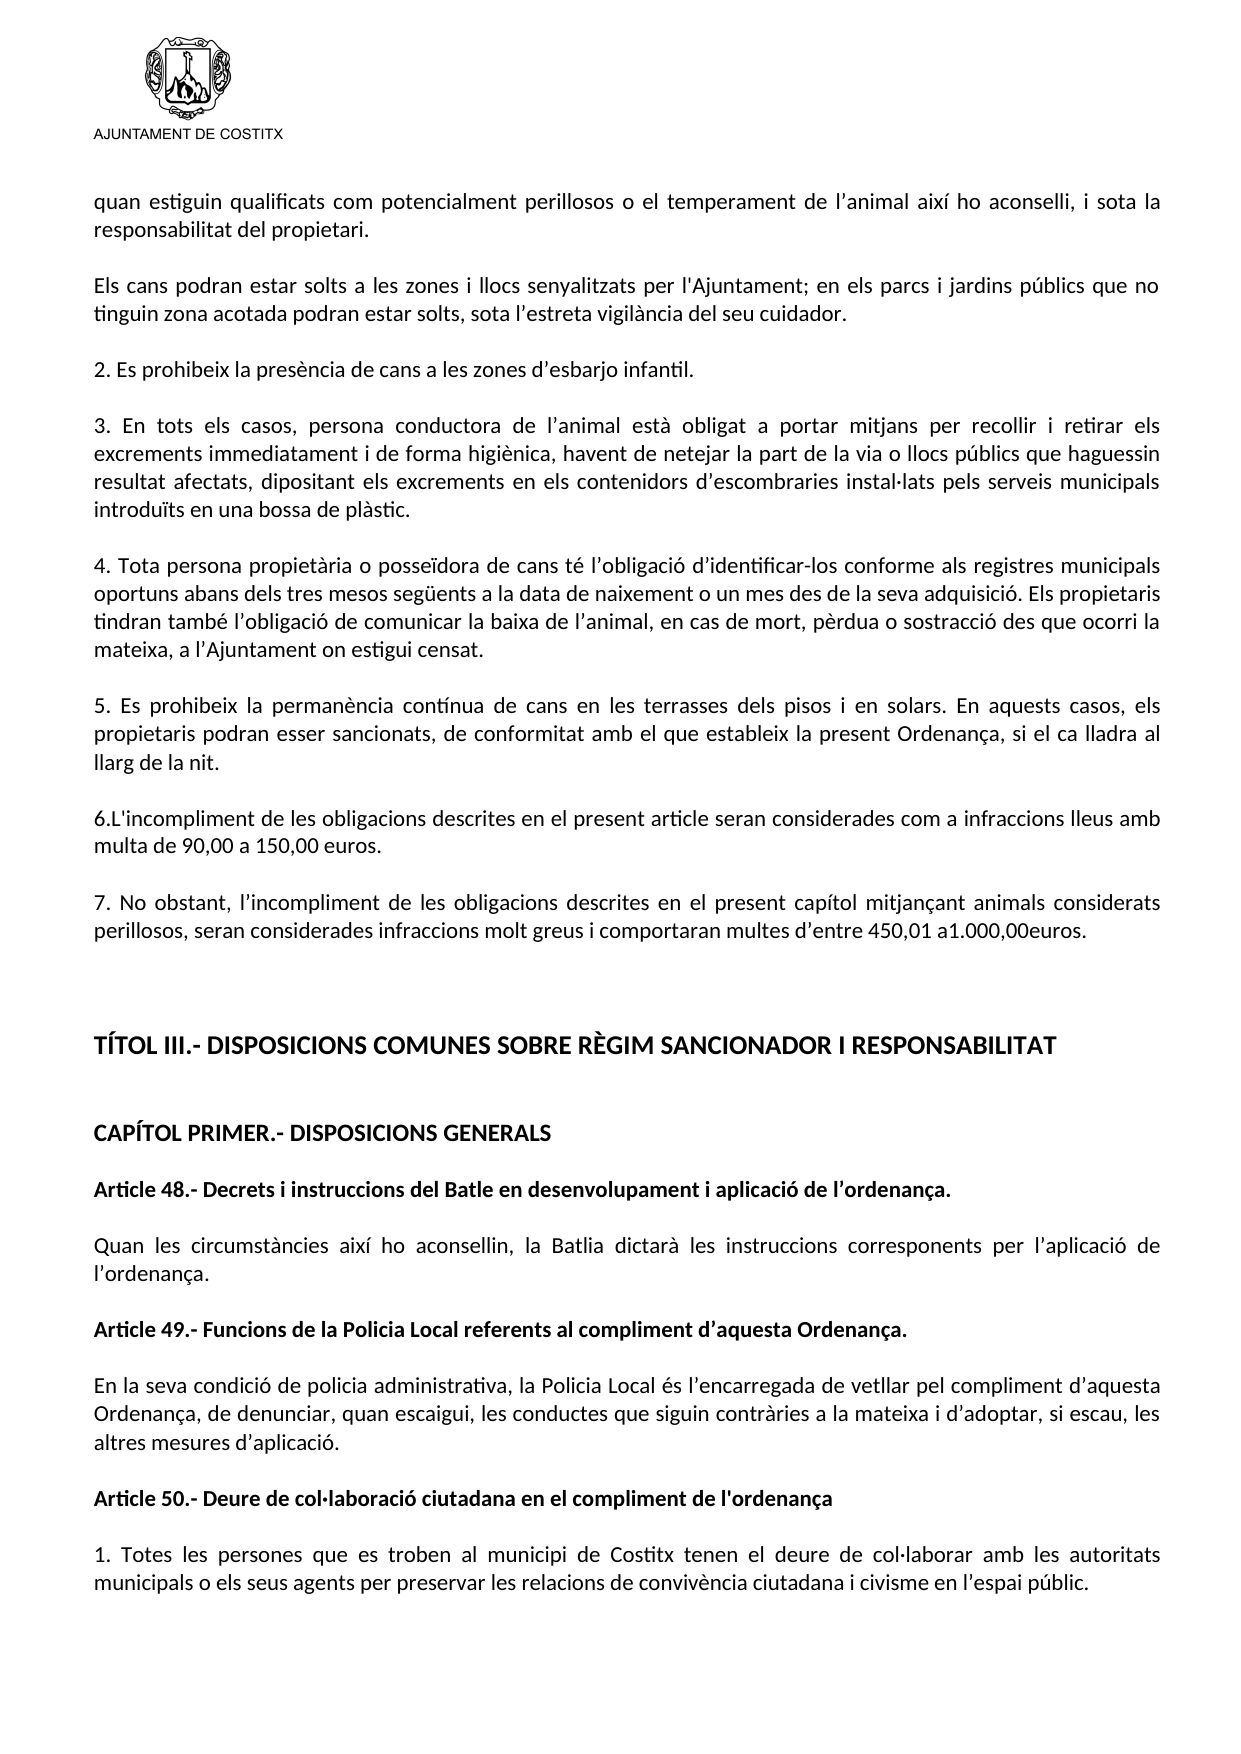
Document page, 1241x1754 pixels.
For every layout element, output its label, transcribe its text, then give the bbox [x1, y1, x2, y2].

text Els cans podran estar solts a les zones i llocs senyalitzats per l'Ajuntament; en els parcs i jardins públics que no tinguin zona acotada podran estar solts, sota l’estreta vigilància del seu cuidador. [94, 271, 1162, 327]
text 7. No obstant, l’incompliment de les obligacions descrites en el present capítol mitjançant animals considerats perillosos, seran considerades infraccions molt greus i comportaran multes d’entre 450,01 a1.000,00euros. [94, 888, 1162, 944]
text 1. Totes les persones que es troben al municipi de Costitx tenen el deure de col·laborar amb les autoritats municipals o els seus agents per preservar les relacions de convivència ciutadana i civisme en l’espai públic. [94, 1540, 1162, 1596]
text TÍTOL III.- DISPOSICIONS COMUNES SOBRE RÈGIM SANCIONADOR I RESPONSABILITAT [94, 1028, 1162, 1061]
text Article 48.- Decrets i instruccions del Batle en desenvolupament i aplicació de l’ordenança. [94, 1175, 1162, 1203]
text Article 50.- Deure de col·laboració ciutadana en el compliment de l'ordenança [94, 1484, 1162, 1512]
text Article 49.- Funcions de la Policia Local referents al compliment d’aquesta Ordenança. [94, 1316, 1162, 1343]
text 5. Es prohibeix la permanència contínua de cans en les terrasses dels pisos i en solars. En aquests casos, els propietaris podran esser sancionats, de conformitat amb el que estableix la present Ordenança, si el ca lladra al llarg de la nit. [94, 692, 1162, 776]
text Quan les circumstàncies així ho aconsellin, la Batlia dictarà les instruccions corresponents per l’aplicació de l’ordenança. [94, 1231, 1162, 1287]
text 2. Es prohibeix la presència de cans a les zones d’esbarjo infantil. [94, 355, 1162, 383]
picture [93, 37, 283, 144]
text En la seva condició de policia administrativa, la Policia Local és l’encarregada de vetllar pel compliment d’aquesta Ordenança, de denunciar, quan escaigui, les conductes que siguin contràries a la mateixa i d’adoptar, si escau, les altres mesures d’aplicació. [94, 1372, 1162, 1456]
text 6.L'incompliment de les obligacions descrites en el present article seran considerades com a infraccions lleus amb multa de 90,00 a 150,00 euros. [94, 804, 1162, 860]
text CAPÍTOL PRIMER.- DISPOSICIONS GENERALS [94, 1117, 1162, 1147]
text 3. En tots els casos, persona conductora de l’animal està obligat a portar mitjans per recollir i retirar els excrements immediatament i de forma higiènica, havent de netejar la part de la via o llocs públics que haguessin resultat afectats, dipositant els excrements en els contenidors d’escombraries instal·lats pels serveis municipals introduïts en una bossa de plàstic. [94, 411, 1162, 523]
text 4. Tota persona propietària o posseïdora de cans té l’obligació d’identificar-los conforme als registres municipals oportuns abans dels tres mesos següents a la data de naixement o un mes des de la seva adquisició. Els propietaris tindran també l’obligació de comunicar la baixa de l’animal, en cas de mort, pèrdua o sostracció des que ocorri la mateixa, a l’Ajuntament on estigui censat. [94, 551, 1162, 663]
